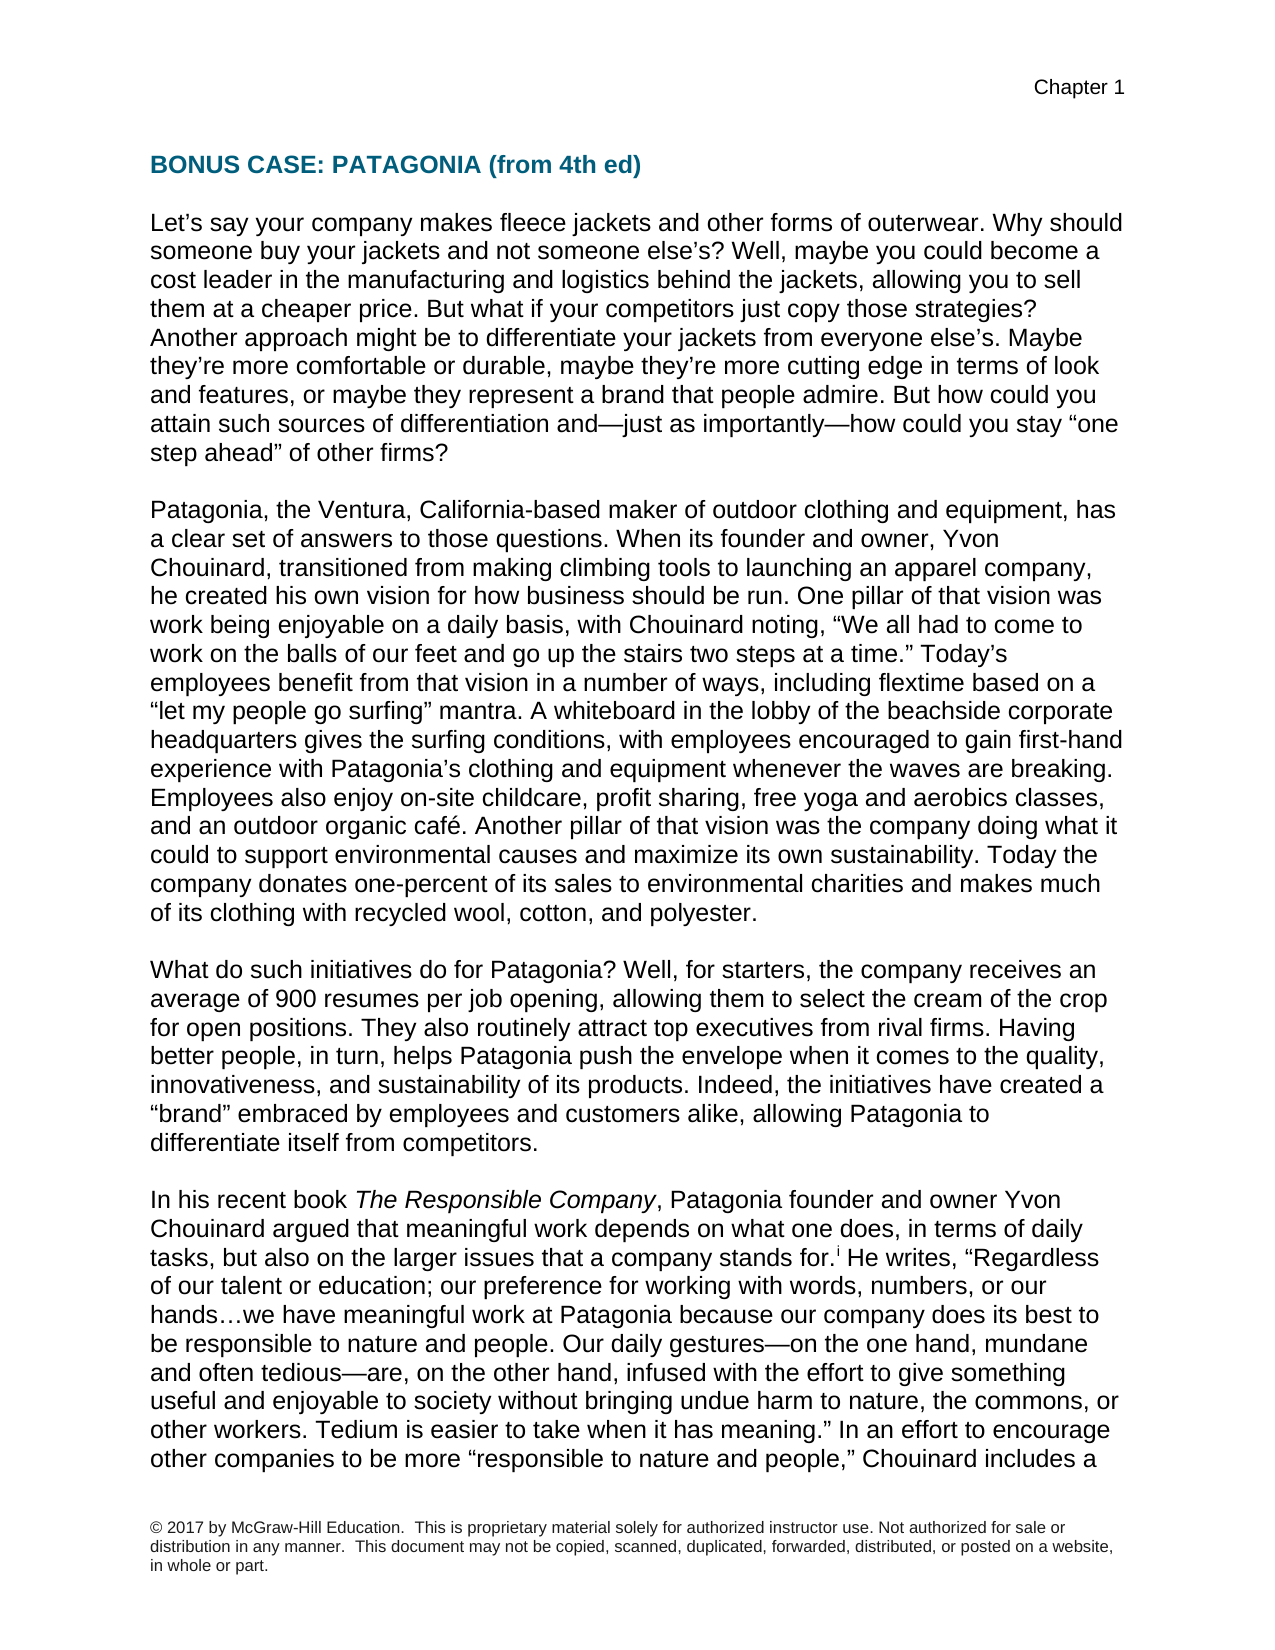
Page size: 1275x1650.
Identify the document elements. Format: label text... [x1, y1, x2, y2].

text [150, 1185, 1125, 1472]
text What do such initiatives do for Patagonia? Well, for starters, the company receives an average of 900 resumes per job opening, allowing them to select the cream of the crop for open positions. They also routinely attract top executives from rival firms. Having better people, in turn, helps Patagonia push the envelope when it comes to the quality, innovativeness, and sustainability of its products. Indeed, the initiatives have created a “brand” embraced by employees and customers alike, allowing Patagonia to differentiate itself from competitors. [150, 955, 1125, 1156]
text Patagonia, the Ventura, California-based maker of outdoor clothing and equipment, has a clear set of answers to those questions. When its founder and owner, Yvon Chouinard, transitioned from making climbing tools to launching an apparel company, he created his own vision for how business should be run. One pillar of that vision was work being enjoyable on a daily basis, with Chouinard noting, “We all had to come to work on the balls of our feet and go up the stairs two steps at a time.” Today’s employees benefit from that vision in a number of ways, including flextime based on a “let my people go surfing” mantra. A whiteboard in the lobby of the beachside corporate headquarters gives the surfing conditions, with employees encouraged to gain first-hand experience with Patagonia’s clothing and equipment whenever the waves are breaking. Employees also enjoy on-site childcare, profit sharing, free yoga and aerobics classes, and an outdoor organic café. Another pillar of that vision was the company doing what it could to support environmental causes and maximize its own sustainability. Today the company donates one-percent of its sales to environmental charities and makes much of its clothing with recycled wool, cotton, and polyester. [150, 495, 1125, 926]
text BONUS CASE: PATAGONIA (from 4th ed) [150, 150, 1125, 179]
text Let’s say your company makes fleece jackets and other forms of outerwear. Why should someone buy your jackets and not someone else’s? Well, maybe you could become a cost leader in the manufacturing and logistics behind the jackets, allowing you to sell them at a cheaper price. But what if your competitors just copy those strategies? Another approach might be to differentiate your jackets from everyone else’s. Maybe they’re more comfortable or durable, maybe they’re more cutting edge in terms of look and features, or maybe they represent a brand that people admire. But how could you attain such sources of differentiation and—just as importantly—how could you stay “one step ahead” of other firms? [150, 207, 1125, 466]
